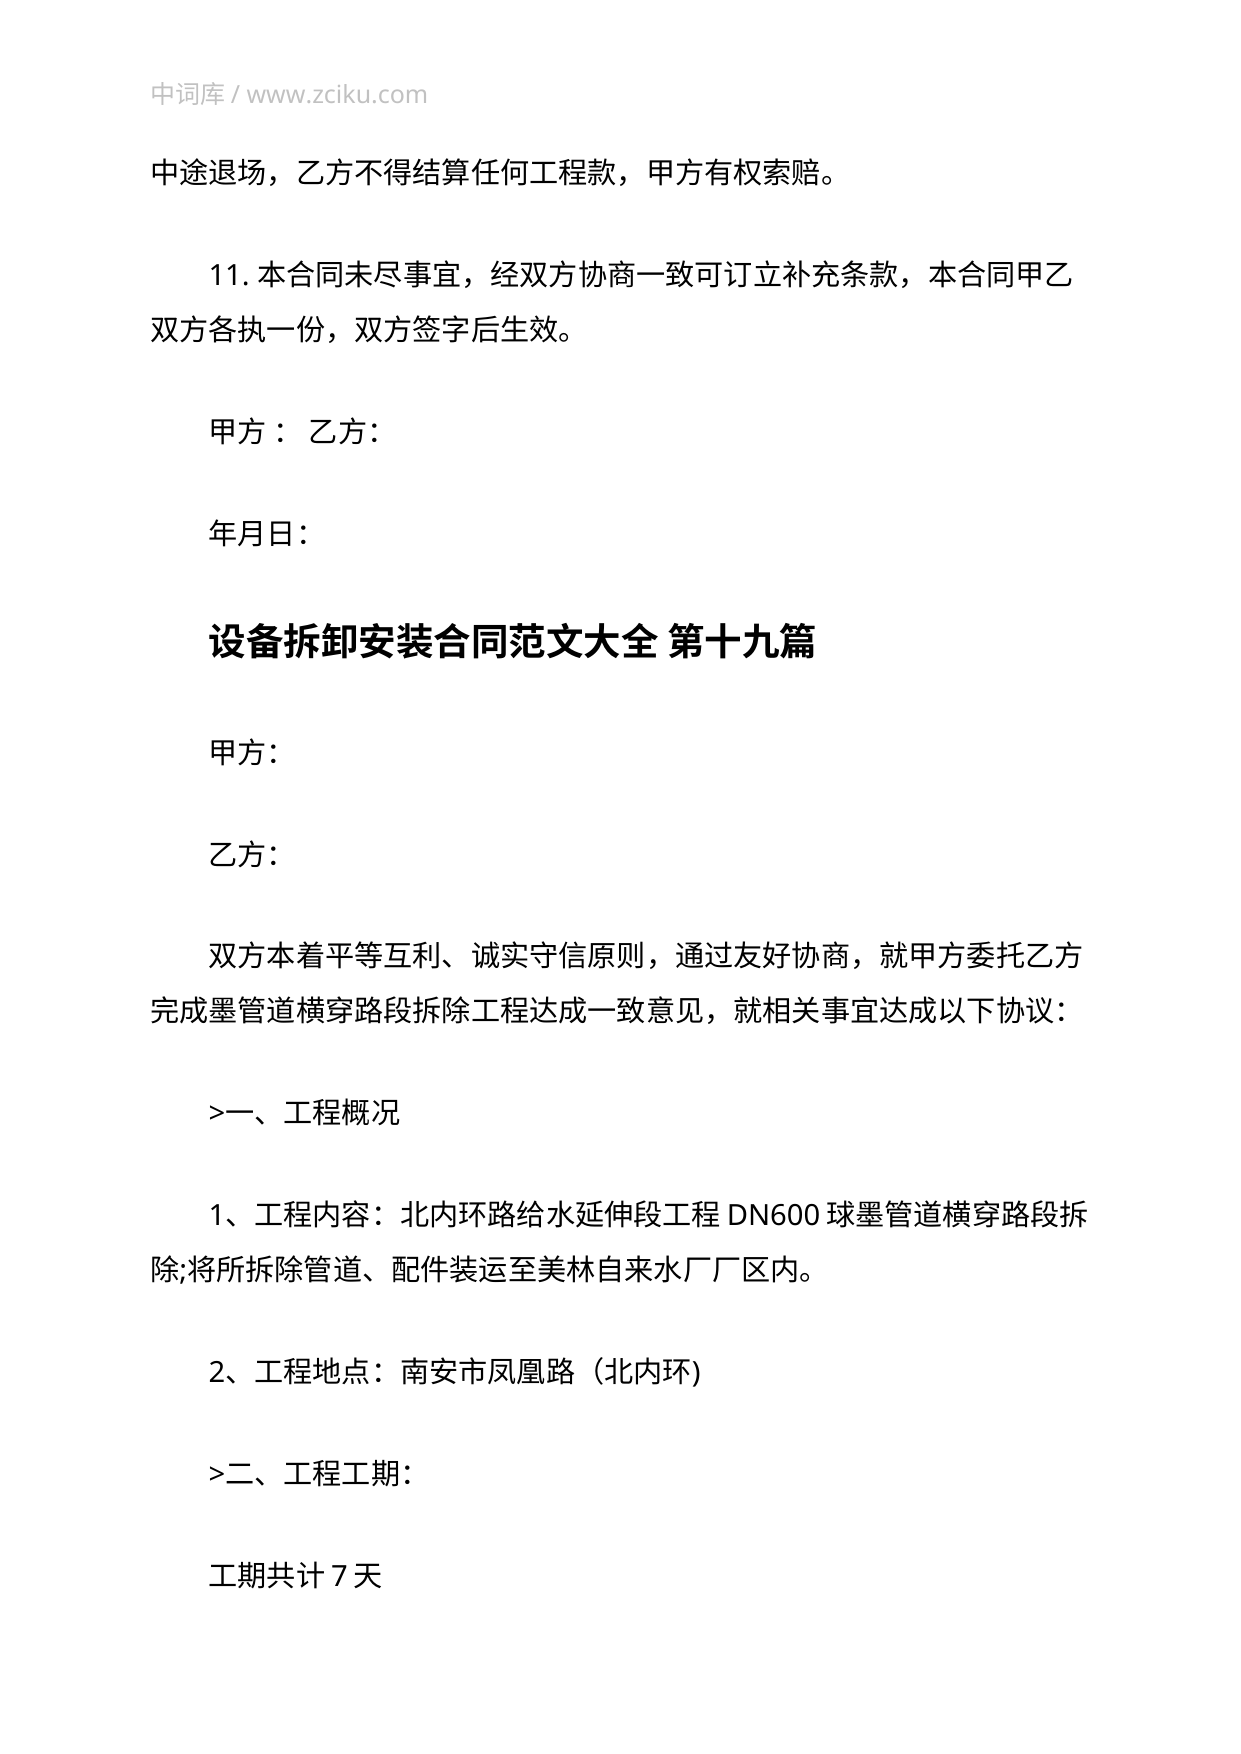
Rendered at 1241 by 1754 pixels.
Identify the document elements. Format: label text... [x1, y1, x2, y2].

text 年月日： [150, 510, 1090, 553]
text >一、工程概况 [150, 1090, 1090, 1132]
text 甲方 ： 乙方： [150, 408, 1090, 451]
text >二、工程工期： [150, 1451, 1090, 1493]
text 设备拆卸安装合同范文大全 第十九篇 [150, 612, 1090, 666]
text 1、工程内容：北内环路给水延伸段工程DN600球墨管道横穿路段拆除;将所拆除管道、配件装运至美林自来水厂厂区内。 [150, 1192, 1090, 1289]
text 11. 本合同未尽事宜，经双方协商一致可订立补充条款，本合同甲乙双方各执一份，双方签字后生效。 [150, 252, 1090, 349]
text 甲方： [150, 729, 1090, 772]
text 双方本着平等互利、诚实守信原则，通过友好协商，就甲方委托乙方完成墨管道横穿路段拆除工程达成一致意见，就相关事宜达成以下协议： [150, 933, 1090, 1030]
text 工期共计7天 [150, 1553, 1090, 1595]
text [150, 150, 1090, 192]
text 乙方： [150, 831, 1090, 873]
text 2、工程地点：南安市凤凰路（北内环) [150, 1349, 1090, 1391]
